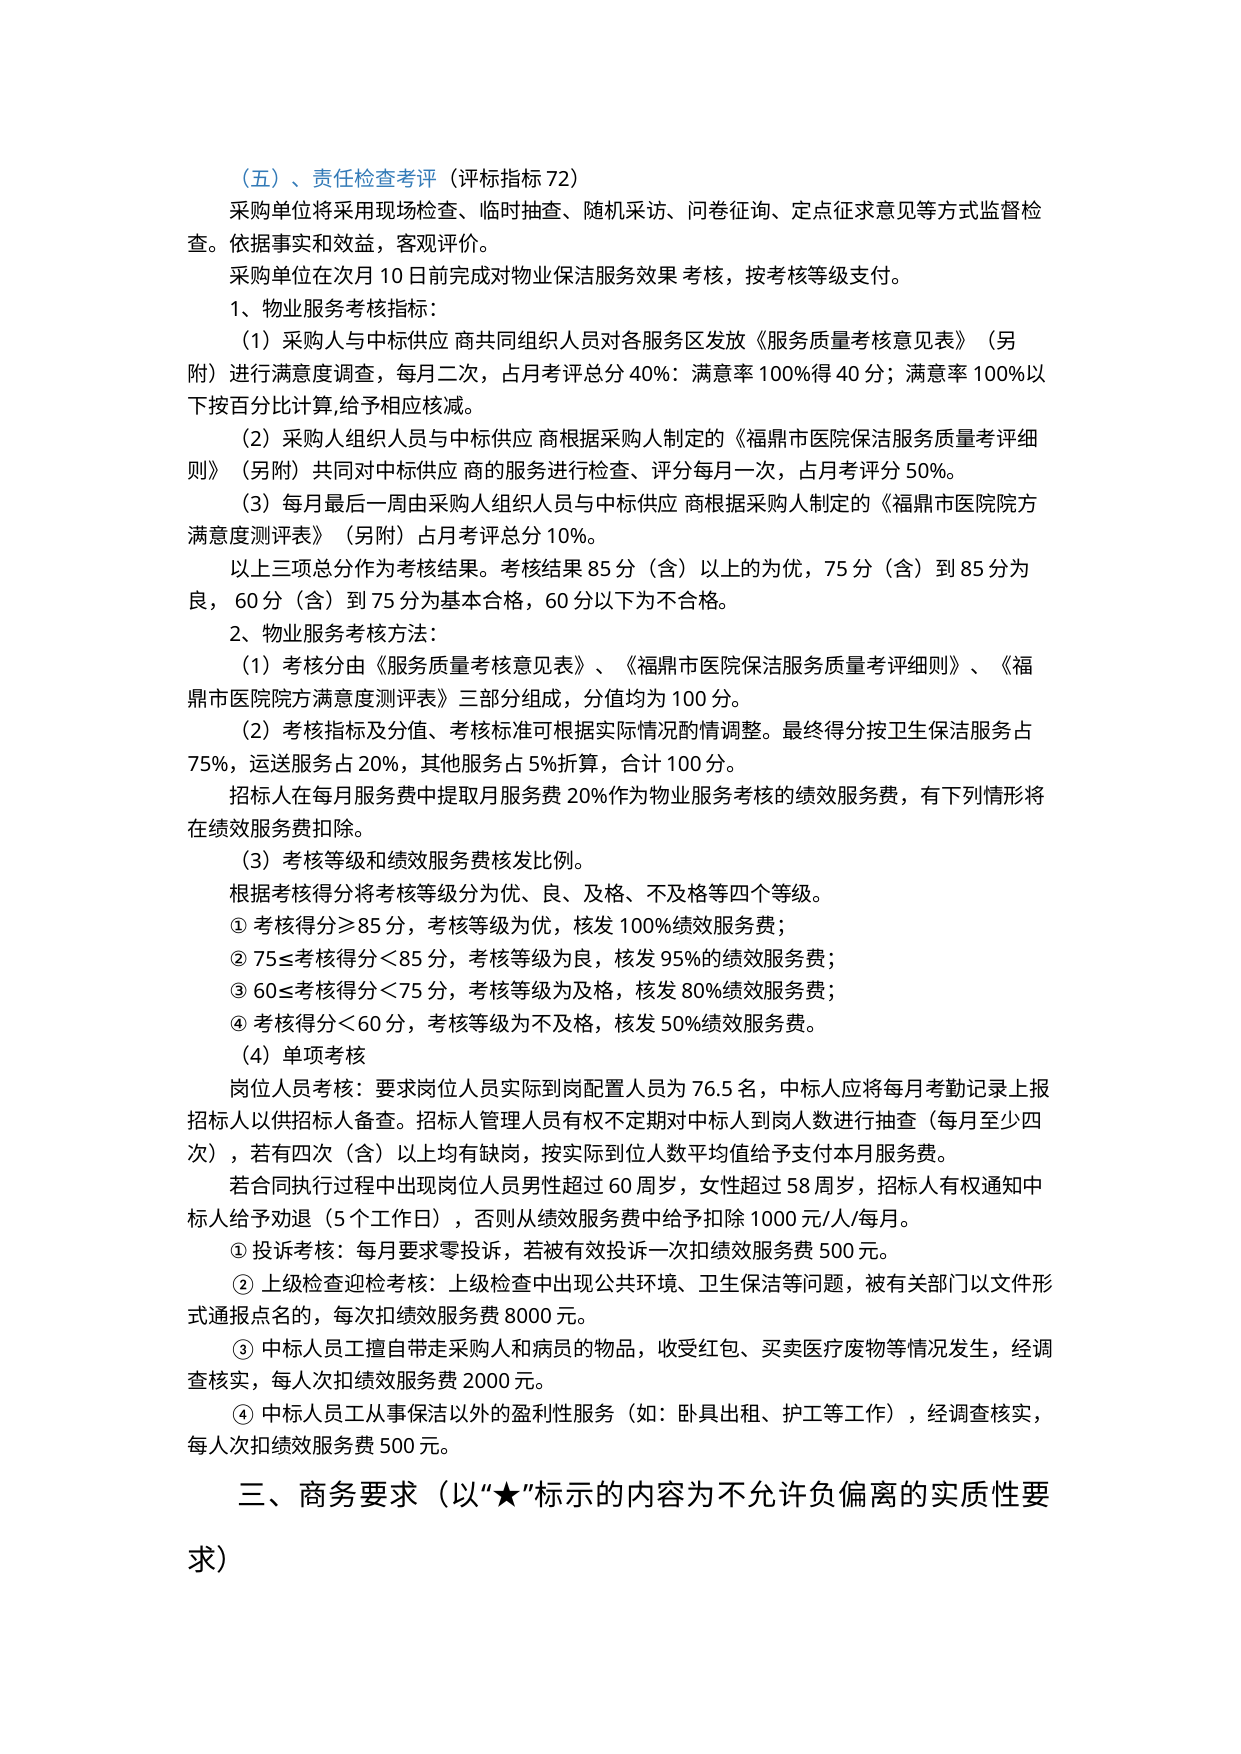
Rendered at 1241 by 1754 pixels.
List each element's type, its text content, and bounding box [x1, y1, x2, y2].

text ④ 考核得分＜60分，考核等级为不及格，核发50%绩效服务费。 [187, 1007, 1053, 1039]
text 采购单位将采用现场检查、临时抽查、随机采访、问卷征询、定点征求意见等方式监督检查。依据事实和效益，客观评价。 [187, 194, 1053, 259]
text ④中标人员工从事保洁以外的盈利性服务（如：卧具出租、护工等工作），经调查核实，每人次扣绩效服务费500元。 [187, 1397, 1053, 1462]
text 岗位人员考核：要求岗位人员实际到岗配置人员为76.5名，中标人应将每月考勤记录上报招标人以供招标人备查。招标人管理人员有权不定期对中标人到岗人数进行抽查（每月至少四次），若有四次（含）以上均有缺岗，按实际到位人数平均值给予支付本月服务费。 [187, 1072, 1053, 1169]
text 若合同执行过程中出现岗位人员男性超过60周岁，女性超过58周岁，招标人有权通知中标人给予劝退（5个工作日），否则从绩效服务费中给予扣除1000元/人/每月。 [187, 1169, 1053, 1234]
text 三、商务要求（以“★”标示的内容为不允许负偏离的实质性要求） [187, 1462, 1053, 1592]
text 以上三项总分作为考核结果。考核结果85分（含）以上的为优，75分（含）到85分为良， 60分（含）到75分为基本合格，60分以下为不合格。 [187, 552, 1053, 617]
text （4）单项考核 [187, 1039, 1053, 1072]
text （3）每月最后一周由采购人组织人员与中标供应 商根据采购人制定的《福鼎市医院院方满意度测评表》（另附）占月考评总分10%。 [187, 487, 1053, 552]
text 2、物业服务考核方法： [187, 617, 1053, 649]
text ② 75≤考核得分＜85分，考核等级为良，核发95%的绩效服务费； [187, 942, 1053, 974]
text 采购单位在次月10日前完成对物业保洁服务效果 考核，按考核等级支付。 [187, 259, 1053, 292]
text ③ 60≤考核得分＜75分，考核等级为及格，核发80%绩效服务费； [187, 974, 1053, 1007]
text （1）考核分由《服务质量考核意见表》、《福鼎市医院保洁服务质量考评细则》、《福鼎市医院院方满意度测评表》三部分组成，分值均为100分。 [187, 649, 1053, 714]
text ①投诉考核：每月要求零投诉，若被有效投诉一次扣绩效服务费500元。 [187, 1234, 1053, 1267]
text ③中标人员工擅自带走采购人和病员的物品，收受红包、买卖医疗废物等情况发生，经调查核实，每人次扣绩效服务费2000元。 [187, 1332, 1053, 1397]
text 招标人在每月服务费中提取月服务费20%作为物业服务考核的绩效服务费，有下列情形将在绩效服务费扣除。 [187, 779, 1053, 844]
text 根据考核得分将考核等级分为优、良、及格、不及格等四个等级。 [187, 877, 1053, 909]
text （2）采购人组织人员与中标供应 商根据采购人制定的《福鼎市医院保洁服务质量考评细则》（另附）共同对中标供应 商的服务进行检查、评分每月一次，占月考评分50%。 [187, 422, 1053, 487]
text （1）采购人与中标供应 商共同组织人员对各服务区发放《服务质量考核意见表》（另附）进行满意度调查，每月二次，占月考评总分40%：满意率100%得40分；满意率100%以下按百分比计算,给予相应核减。 [187, 324, 1053, 422]
text 1、物业服务考核指标： [187, 292, 1053, 324]
text （五）、责任检查考评（评标指标72） [187, 162, 1053, 194]
text ②上级检查迎检考核：上级检查中出现公共环境、卫生保洁等问题，被有关部门以文件形式通报点名的，每次扣绩效服务费8000元。 [187, 1267, 1053, 1332]
text ① 考核得分≥85分，考核等级为优，核发100%绩效服务费； [187, 909, 1053, 942]
text （2）考核指标及分值、考核标准可根据实际情况酌情调整。最终得分按卫生保洁服务占75%，运送服务占20%，其他服务占5%折算，合计100分。 [187, 714, 1053, 779]
text （3）考核等级和绩效服务费核发比例。 [187, 844, 1053, 877]
